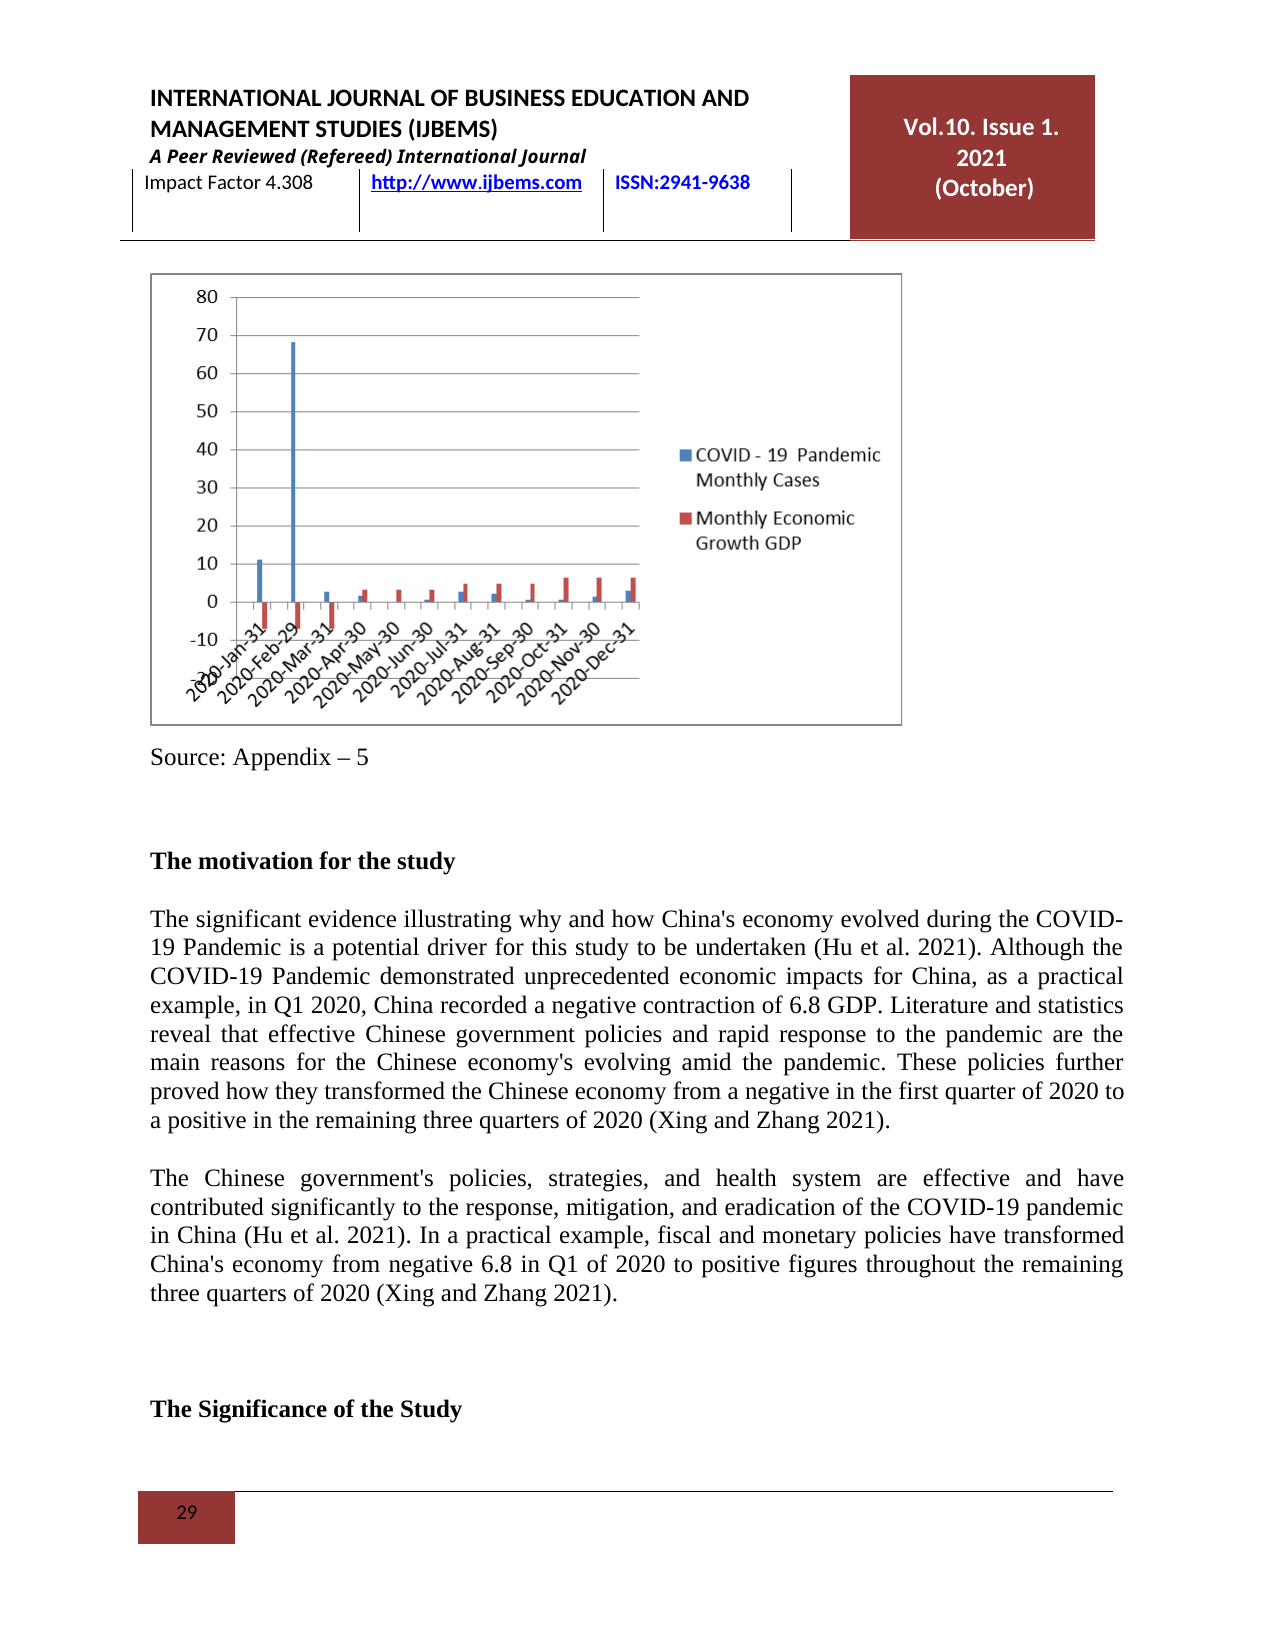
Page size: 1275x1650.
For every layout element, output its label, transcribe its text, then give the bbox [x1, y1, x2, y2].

text The significant evidence illustrating why and how China's economy evolved during the COVID-19 Pandemic is a potential driver for this study to be undertaken (Hu et al. 2021). Although the COVID-19 Pandemic demonstrated unprecedented economic impacts for China, as a practical example, in Q1 2020, China recorded a negative contraction of 6.8 GDP. Literature and statistics reveal that effective Chinese government policies and rapid response to the pandemic are the main reasons for the Chinese economy's evolving amid the pandemic. These policies further proved how they transformed the Chinese economy from a negative in the first quarter of 2020 to a positive in the remaining three quarters of 2020 (Xing and Zhang 2021). [150, 904, 1125, 1134]
text The motivation for the study [150, 846, 1125, 874]
picture [150, 273, 903, 726]
text The Significance of the Study [150, 1394, 1125, 1422]
text Source: Appendix – 5 [150, 742, 1125, 771]
text The Chinese government's policies, strategies, and health system are effective and have contributed significantly to the response, mitigation, and eradication of the COVID-19 pandemic in China (Hu et al. 2021). In a practical example, fiscal and monetary policies have transformed China's economy from negative 6.8 in Q1 of 2020 to positive figures throughout the remaining three quarters of 2020 (Xing and Zhang 2021). [150, 1163, 1125, 1307]
